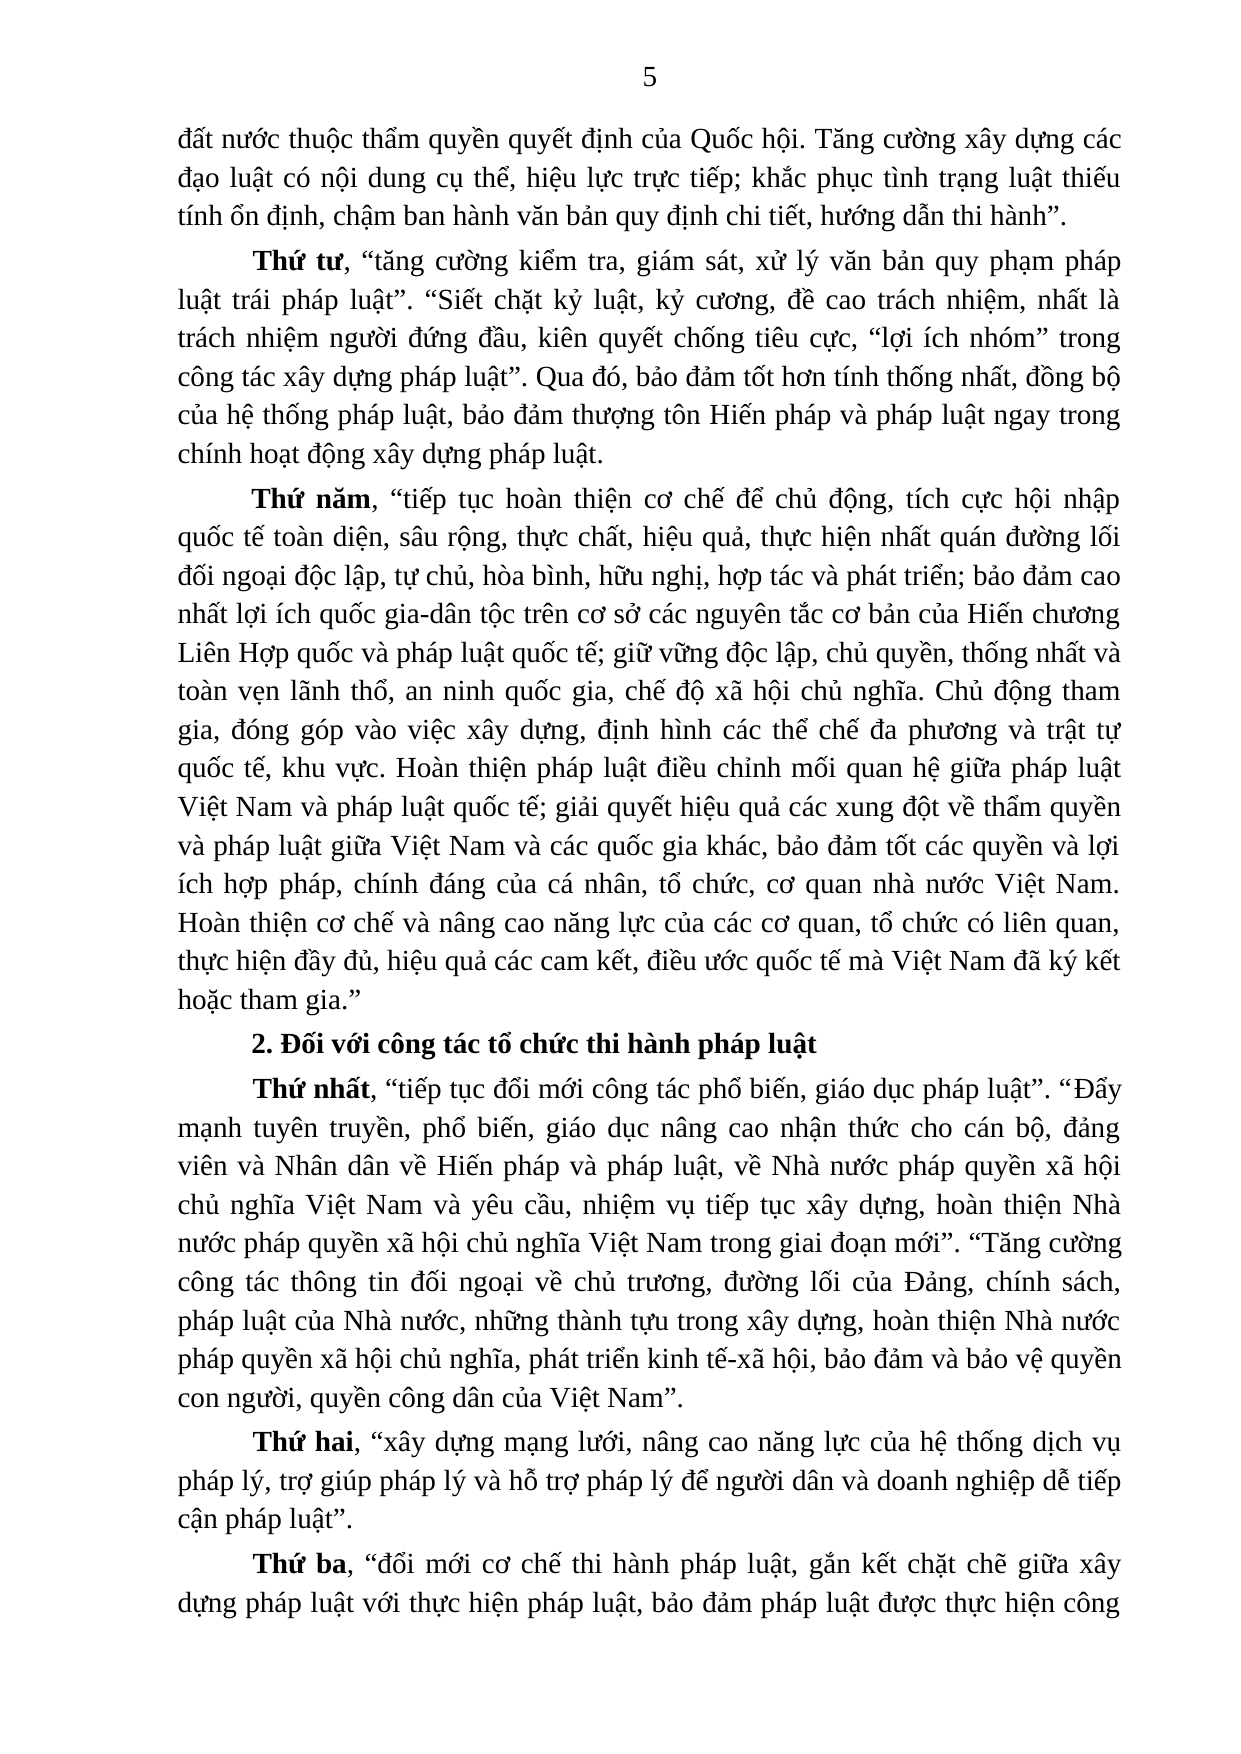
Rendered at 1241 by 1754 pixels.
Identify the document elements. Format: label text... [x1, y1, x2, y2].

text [177, 121, 1122, 232]
text Thứ nhất, “tiếp tục đổi mới công tác phổ biến, giáo dục pháp luật”. “Ðẩy mạnh tuyên truyền, phổ biến, giáo dục nâng cao nhận thức cho cán bộ, đảng viên và Nhân dân về Hiến pháp và pháp luật, về Nhà nước pháp quyền xã hội chủ nghĩa Việt Nam và yêu cầu, nhiệm vụ tiếp tục xây dựng, hoàn thiện Nhà nước pháp quyền xã hội chủ nghĩa Việt Nam trong giai đoạn mới”. “Tăng cường công tác thông tin đối ngoại về chủ trương, đường lối của Ðảng, chính sách, pháp luật của Nhà nước, những thành tựu trong xây dựng, hoàn thiện Nhà nước pháp quyền xã hội chủ nghĩa, phát triển kinh tế-xã hội, bảo đảm và bảo vệ quyền con người, quyền công dân của Việt Nam”. [177, 1221, 1122, 1413]
text 2. Đối với công tác tổ chức thi hành pháp luật [177, 1027, 1122, 1060]
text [177, 1546, 1122, 1618]
text Thứ tư, “tăng cường kiểm tra, giám sát, xử lý văn bản quy phạm pháp luật trái pháp luật”. “Siết chặt kỷ luật, kỷ cương, đề cao trách nhiệm, nhất là trách nhiệm người đứng đầu, kiên quyết chống tiêu cực, “lợi ích nhóm” trong công tác xây dựng pháp luật”. Qua đó, bảo đảm tốt hơn tính thống nhất, đồng bộ của hệ thống pháp luật, bảo đảm thượng tôn Hiến pháp và pháp luật ngay trong chính hoạt động xây dựng pháp luật. [177, 243, 1122, 469]
text Thứ hai, “xây dựng mạng lưới, nâng cao năng lực của hệ thống dịch vụ pháp lý, trợ giúp pháp lý và hỗ trợ pháp lý để người dân và doanh nghiệp dễ tiếp cận pháp luật”. [177, 1424, 1122, 1535]
text Thứ năm, “tiếp tục hoàn thiện cơ chế để chủ động, tích cực hội nhập quốc tế toàn diện, sâu rộng, thực chất, hiệu quả, thực hiện nhất quán đường lối đối ngoại độc lập, tự chủ, hòa bình, hữu nghị, hợp tác và phát triển; bảo đảm cao nhất lợi ích quốc gia-dân tộc trên cơ sở các nguyên tắc cơ bản của Hiến chương Liên Hợp quốc và pháp luật quốc tế; giữ vững độc lập, chủ quyền, thống nhất và toàn vẹn lãnh thổ, an ninh quốc gia, chế độ xã hội chủ nghĩa. Chủ động tham gia, đóng góp vào việc xây dựng, định hình các thể chế đa phương và trật tự quốc tế, khu vực. Hoàn thiện pháp luật điều chỉnh mối quan hệ giữa pháp luật Việt Nam và pháp luật quốc tế; giải quyết hiệu quả các xung đột về thẩm quyền và pháp luật giữa Việt Nam và các quốc gia khác, bảo đảm tốt các quyền và lợi ích hợp pháp, chính đáng của cá nhân, tổ chức, cơ quan nhà nước Việt Nam. Hoàn thiện cơ chế và nâng cao năng lực của các cơ quan, tổ chức có liên quan, thực hiện đầy đủ, hiệu quả các cam kết, điều ước quốc tế mà Việt Nam đã ký kết hoặc tham gia.” [177, 481, 1122, 1015]
